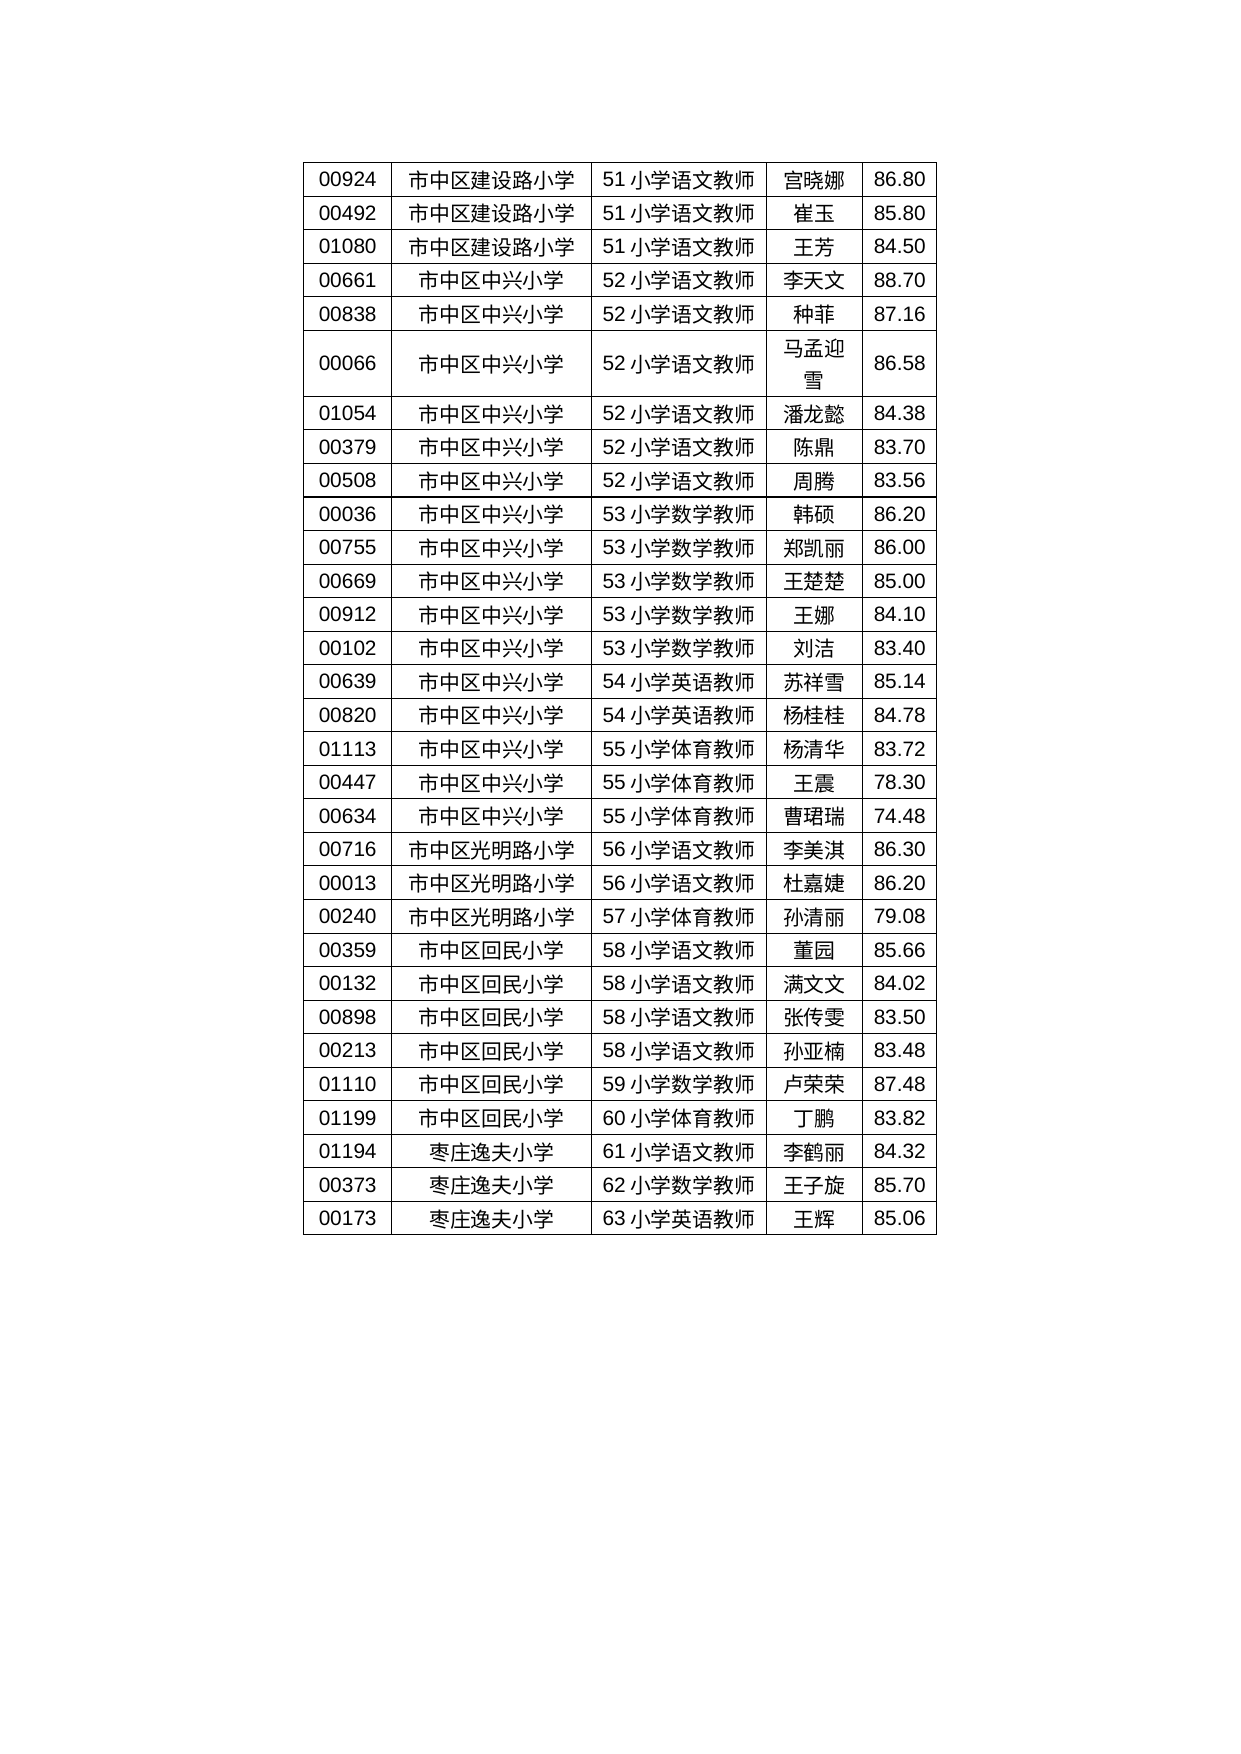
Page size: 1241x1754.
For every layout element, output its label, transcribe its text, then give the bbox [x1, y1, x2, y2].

table_cell 枣庄逸夫小学 [392, 1202, 591, 1234]
table_cell 张传雯 [767, 1001, 862, 1033]
table_cell 市中区中兴小学 [392, 598, 591, 631]
table_cell 84.02 [863, 967, 936, 999]
table_cell 周腾 [767, 464, 862, 496]
table_cell 00508 [304, 464, 391, 496]
table_cell 61小学语文教师 [592, 1135, 766, 1167]
table_cell 84.78 [863, 699, 936, 731]
table_cell 市中区中兴小学 [392, 331, 591, 396]
table_cell 卢荣荣 [767, 1068, 862, 1100]
table_cell 董园 [767, 934, 862, 966]
table_cell 00924 [304, 163, 391, 196]
table_cell 01194 [304, 1135, 391, 1167]
table_cell 苏祥雪 [767, 665, 862, 698]
table_cell 王楚楚 [767, 565, 862, 597]
table_cell 58小学语文教师 [592, 934, 766, 966]
table_cell 01113 [304, 732, 391, 765]
table_cell 市中区建设路小学 [392, 197, 591, 229]
table_cell 杨桂桂 [767, 699, 862, 731]
table_cell 55小学体育教师 [592, 766, 766, 798]
table_cell 郑凯丽 [767, 531, 862, 563]
table_cell 00820 [304, 699, 391, 731]
table_cell 78.30 [863, 766, 936, 798]
table_cell 86.30 [863, 833, 936, 865]
table_cell 54小学英语教师 [592, 699, 766, 731]
table_cell 56小学语文教师 [592, 866, 766, 899]
table_cell 52小学语文教师 [592, 264, 766, 296]
table_cell 51小学语文教师 [592, 163, 766, 196]
table_cell 79.08 [863, 900, 936, 932]
table_cell 00173 [304, 1202, 391, 1234]
table_cell 51小学语文教师 [592, 197, 766, 229]
table_cell 60小学体育教师 [592, 1101, 766, 1134]
table_cell 85.80 [863, 197, 936, 229]
table_cell 55小学体育教师 [592, 799, 766, 832]
table_cell 58小学语文教师 [592, 1034, 766, 1067]
table_cell 83.72 [863, 732, 936, 765]
table_cell 53小学数学教师 [592, 498, 766, 530]
table_cell 王芳 [767, 230, 862, 263]
table_cell 李鹤丽 [767, 1135, 862, 1167]
table_cell 58小学语文教师 [592, 967, 766, 999]
table_cell 53小学数学教师 [592, 531, 766, 563]
table_cell 王震 [767, 766, 862, 798]
table_cell 74.48 [863, 799, 936, 832]
table_cell 52小学语文教师 [592, 464, 766, 496]
table_cell 63小学英语教师 [592, 1202, 766, 1234]
table_cell 00213 [304, 1034, 391, 1067]
table_cell 62小学数学教师 [592, 1168, 766, 1201]
table_cell 枣庄逸夫小学 [392, 1135, 591, 1167]
table_cell 52小学语文教师 [592, 397, 766, 429]
table_cell 52小学语文教师 [592, 297, 766, 330]
table_cell 83.70 [863, 430, 936, 463]
table_cell 01199 [304, 1101, 391, 1134]
table_cell 88.70 [863, 264, 936, 296]
table_cell 市中区中兴小学 [392, 732, 591, 765]
table_cell 84.50 [863, 230, 936, 263]
table_cell 83.82 [863, 1101, 936, 1134]
table_cell 00838 [304, 297, 391, 330]
table_cell 市中区中兴小学 [392, 632, 591, 664]
table_cell 86.58 [863, 331, 936, 396]
table_cell 85.06 [863, 1202, 936, 1234]
table_cell 马孟迎雪 [767, 331, 862, 396]
table_cell 市中区中兴小学 [392, 665, 591, 698]
table_cell 83.40 [863, 632, 936, 664]
table_cell 52小学语文教师 [592, 430, 766, 463]
table_cell 56小学语文教师 [592, 833, 766, 865]
table_cell 00634 [304, 799, 391, 832]
table_cell 孙亚楠 [767, 1034, 862, 1067]
table_cell 市中区中兴小学 [392, 766, 591, 798]
table_cell 市中区中兴小学 [392, 565, 591, 597]
table_cell 86.80 [863, 163, 936, 196]
table_cell 84.38 [863, 397, 936, 429]
table_cell 85.00 [863, 565, 936, 597]
table_cell 市中区中兴小学 [392, 430, 591, 463]
table_cell 01110 [304, 1068, 391, 1100]
table_cell 市中区中兴小学 [392, 397, 591, 429]
table_cell 86.20 [863, 498, 936, 530]
table_cell 86.00 [863, 531, 936, 563]
table_cell 市中区中兴小学 [392, 531, 591, 563]
table_cell 85.70 [863, 1168, 936, 1201]
table_cell 00898 [304, 1001, 391, 1033]
table_cell 00102 [304, 632, 391, 664]
table_cell 01054 [304, 397, 391, 429]
table_cell 00373 [304, 1168, 391, 1201]
table_cell 00132 [304, 967, 391, 999]
table_cell 李天文 [767, 264, 862, 296]
table_cell 市中区中兴小学 [392, 699, 591, 731]
table_cell 市中区光明路小学 [392, 833, 591, 865]
table_cell 58小学语文教师 [592, 1001, 766, 1033]
table_cell 宫晓娜 [767, 163, 862, 196]
table_cell 85.66 [863, 934, 936, 966]
table_cell 00661 [304, 264, 391, 296]
table_cell 满文文 [767, 967, 862, 999]
table_cell 市中区中兴小学 [392, 297, 591, 330]
table_cell 83.48 [863, 1034, 936, 1067]
table_cell 市中区建设路小学 [392, 230, 591, 263]
table_cell 王子旋 [767, 1168, 862, 1201]
table_cell 85.14 [863, 665, 936, 698]
table_cell 57小学体育教师 [592, 900, 766, 932]
table_cell 00379 [304, 430, 391, 463]
table_cell 53小学数学教师 [592, 565, 766, 597]
table_cell 杨清华 [767, 732, 862, 765]
table_cell 陈鼎 [767, 430, 862, 463]
table_cell 市中区中兴小学 [392, 498, 591, 530]
table_cell 丁鹏 [767, 1101, 862, 1134]
table_cell 00036 [304, 498, 391, 530]
table_cell 00716 [304, 833, 391, 865]
table_cell 市中区光明路小学 [392, 900, 591, 932]
table_cell 种菲 [767, 297, 862, 330]
table_cell 59小学数学教师 [592, 1068, 766, 1100]
table_cell 市中区建设路小学 [392, 163, 591, 196]
table_cell 枣庄逸夫小学 [392, 1168, 591, 1201]
table_cell 55小学体育教师 [592, 732, 766, 765]
table_cell 83.56 [863, 464, 936, 496]
table_cell 曹珺瑞 [767, 799, 862, 832]
table_cell 崔玉 [767, 197, 862, 229]
table_cell 王娜 [767, 598, 862, 631]
table_cell 市中区中兴小学 [392, 464, 591, 496]
table_cell 84.10 [863, 598, 936, 631]
table_cell 00639 [304, 665, 391, 698]
table_cell 00669 [304, 565, 391, 597]
table_cell 87.16 [863, 297, 936, 330]
table_cell 00359 [304, 934, 391, 966]
table_cell 00447 [304, 766, 391, 798]
table_cell 87.48 [863, 1068, 936, 1100]
table_cell 市中区回民小学 [392, 1101, 591, 1134]
table_cell 市中区光明路小学 [392, 866, 591, 899]
table_cell 53小学数学教师 [592, 598, 766, 631]
table_cell 00912 [304, 598, 391, 631]
table_cell 韩硕 [767, 498, 862, 530]
table_cell 00013 [304, 866, 391, 899]
table_cell 52小学语文教师 [592, 331, 766, 396]
table_cell 市中区回民小学 [392, 934, 591, 966]
table_cell 刘洁 [767, 632, 862, 664]
table_cell 李美淇 [767, 833, 862, 865]
table_cell 市中区中兴小学 [392, 799, 591, 832]
table_cell 市中区回民小学 [392, 1068, 591, 1100]
table_cell 市中区中兴小学 [392, 264, 591, 296]
table_cell 市中区回民小学 [392, 1001, 591, 1033]
table_cell 潘龙懿 [767, 397, 862, 429]
table_cell 00492 [304, 197, 391, 229]
table_cell 00755 [304, 531, 391, 563]
table_cell 00066 [304, 331, 391, 396]
table_cell 孙清丽 [767, 900, 862, 932]
table_cell 51小学语文教师 [592, 230, 766, 263]
table_cell 83.50 [863, 1001, 936, 1033]
table_cell 84.32 [863, 1135, 936, 1167]
table_cell 54小学英语教师 [592, 665, 766, 698]
table_cell 86.20 [863, 866, 936, 899]
table_cell 市中区回民小学 [392, 967, 591, 999]
table_cell 市中区回民小学 [392, 1034, 591, 1067]
table_cell 王辉 [767, 1202, 862, 1234]
table_cell 53小学数学教师 [592, 632, 766, 664]
table_cell 杜嘉婕 [767, 866, 862, 899]
table_cell 00240 [304, 900, 391, 932]
table_cell 01080 [304, 230, 391, 263]
